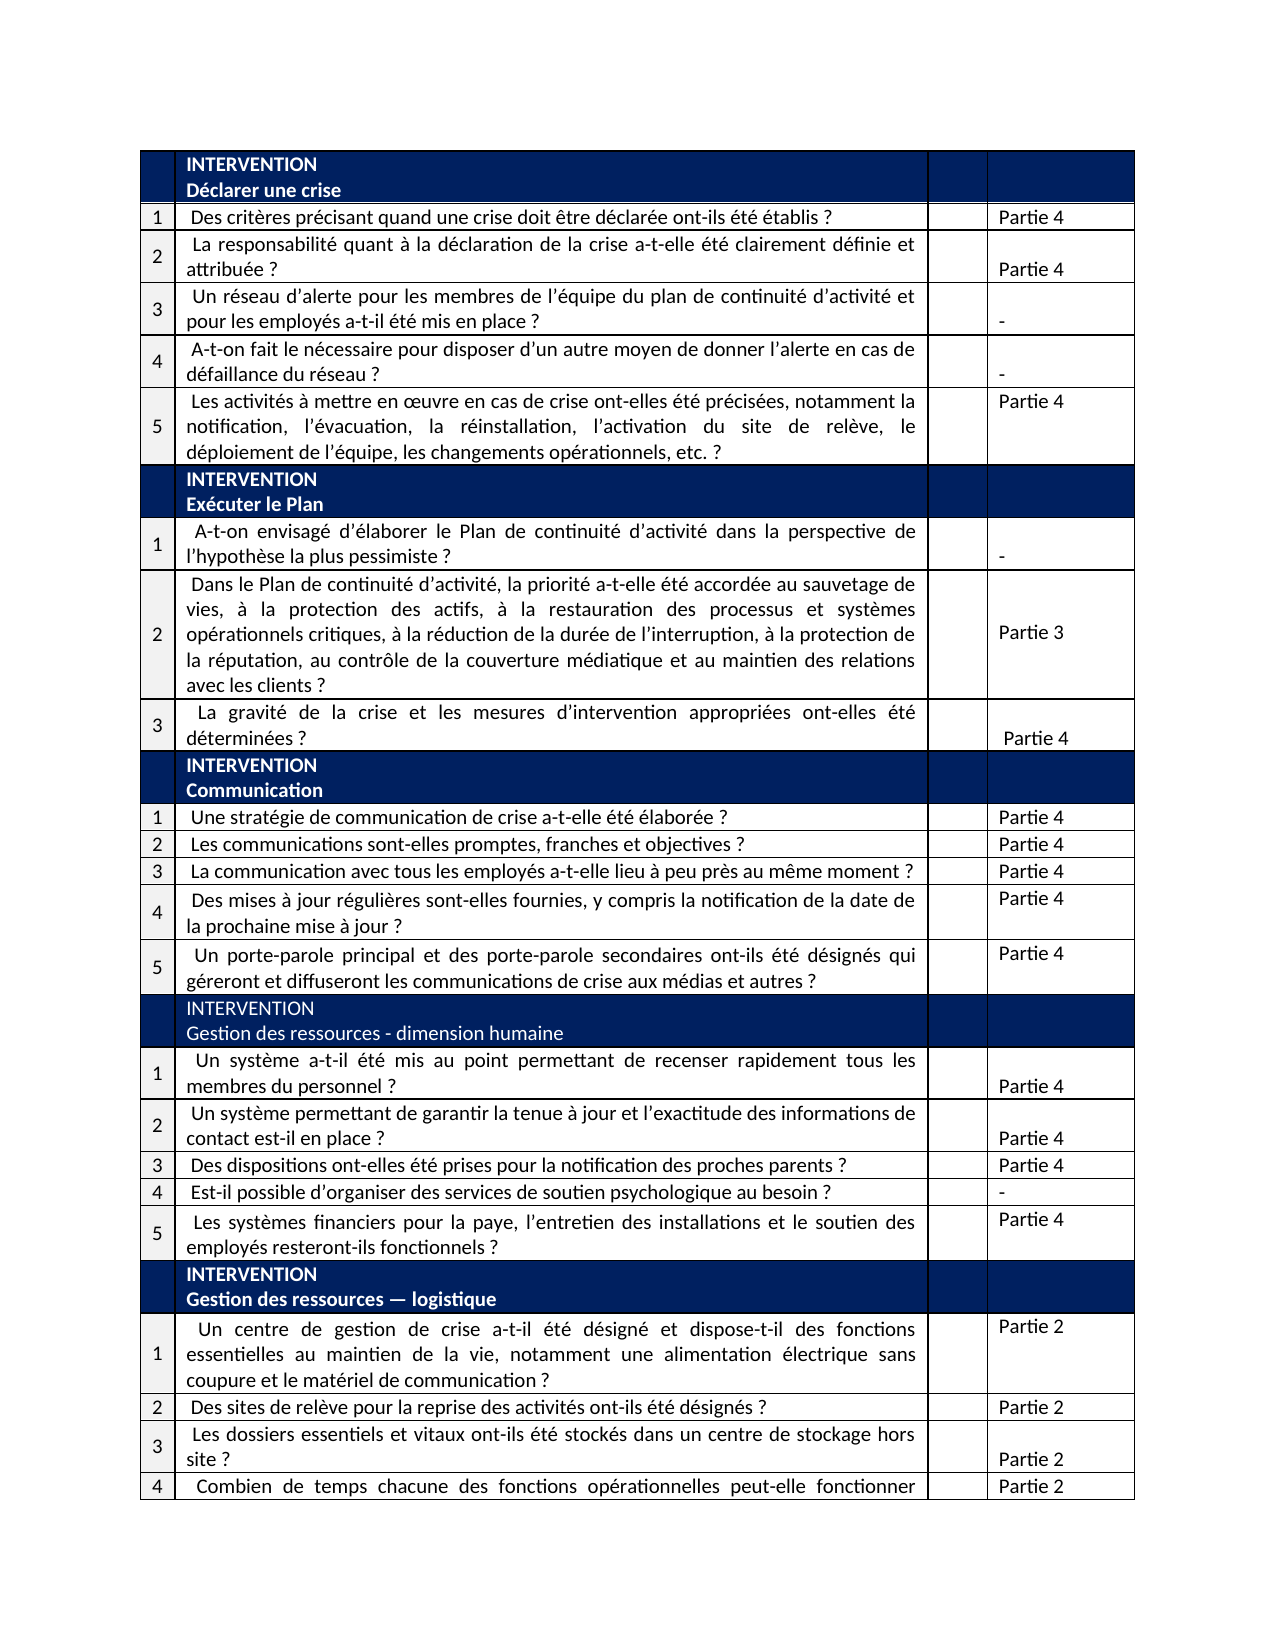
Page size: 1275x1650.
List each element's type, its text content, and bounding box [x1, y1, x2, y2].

table_cell - [988, 518, 1134, 569]
table_cell 1 [141, 204, 174, 229]
table_cell A-t-on envisagé d’élaborer le Plan de continuité d’activité dans la perspective de l’hypothèse la plus pessimiste ? [176, 518, 927, 569]
table_cell [929, 466, 987, 517]
table_cell [988, 1261, 1134, 1312]
table_cell [929, 571, 987, 698]
table_cell [141, 995, 174, 1046]
table_cell [929, 1473, 987, 1499]
table_cell [929, 204, 987, 229]
table_cell Les activités à mettre en œuvre en cas de crise ont-elles été précisées, notamment la notification, l’évacuation, la réinstallation, l’activation du site de relève, le déploiement de l’équipe, les changements opérationnels, etc. ? [176, 388, 927, 464]
table_cell [929, 940, 987, 993]
table_cell 1 [141, 518, 174, 569]
table_cell Un système permettant de garantir la tenue à jour et l’exactitude des informations de contact est-il en place ? [176, 1100, 927, 1151]
table_cell [929, 995, 987, 1046]
table_cell INTERVENTION Communication [176, 752, 927, 803]
table_cell [929, 1261, 987, 1312]
table_cell [141, 466, 174, 517]
table_cell [929, 804, 987, 829]
table_cell 3 [141, 858, 174, 883]
table_cell Des mises à jour régulières sont-elles fournies, y compris la notification de la date de la prochaine mise à jour ? [176, 885, 927, 938]
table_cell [176, 1473, 927, 1499]
table_cell [988, 466, 1134, 517]
table_cell 2 [141, 231, 174, 282]
table_cell Partie 2 [988, 1421, 1134, 1472]
table_cell 4 [141, 885, 174, 938]
table_cell Partie 4 [988, 940, 1134, 993]
table_cell Un centre de gestion de crise a-t-il été désigné et dispose-t-il des fonctions essentielles au maintien de la vie, notamment une alimentation électrique sans coupure et le matériel de communication ? [176, 1314, 927, 1392]
table_cell 5 [141, 940, 174, 993]
table_cell INTERVENTION Gestion des ressources - dimension humaine [176, 995, 927, 1046]
table_cell Dans le Plan de continuité d’activité, la priorité a-t-elle été accordée au sauvetage de vies, à la protection des actifs, à la restauration des processus et systèmes opérationnels critiques, à la réduction de la durée de l’interruption, à la protection de la réputation, au contrôle de la couverture médiatique et au maintien des relations avec les clients ? [176, 571, 927, 698]
table_cell Les dossiers essentiels et vitaux ont-ils été stockés dans un centre de stockage hors site ? [176, 1421, 927, 1472]
table_cell [929, 1421, 987, 1472]
table_cell Partie 4 [988, 1152, 1134, 1178]
table_cell Partie 4 [988, 1048, 1134, 1098]
table_cell [141, 752, 174, 803]
table_cell Partie 4 [988, 885, 1134, 938]
table_cell INTERVENTION Gestion des ressources — logistique [176, 1261, 927, 1312]
table_cell [988, 152, 1134, 202]
table_cell [929, 518, 987, 569]
table_cell 1 [141, 804, 174, 829]
table_cell Les communications sont-elles promptes, franches et objectives ? [176, 831, 927, 857]
table_cell Des critères précisant quand une crise doit être déclarée ont-ils été établis ? [176, 204, 927, 229]
table_cell 2 [141, 1100, 174, 1151]
table_cell Partie 2 [988, 1394, 1134, 1419]
table_cell 1 [141, 1314, 174, 1392]
table_cell Partie 4 [988, 858, 1134, 883]
table_cell [929, 283, 987, 334]
table_cell [929, 388, 987, 464]
table_cell Des sites de relève pour la reprise des activités ont-ils été désignés ? [176, 1394, 927, 1419]
table_cell 3 [141, 1152, 174, 1178]
table_cell [929, 752, 987, 803]
table_cell Un système a-t-il été mis au point permettant de recenser rapidement tous les membres du personnel ? [176, 1048, 927, 1098]
table_cell 4 [141, 1179, 174, 1205]
table_cell [929, 885, 987, 938]
table_cell [929, 1048, 987, 1098]
table_cell [929, 231, 987, 282]
table_cell La responsabilité quant à la déclaration de la crise a-t-elle été clairement définie et attribuée ? [176, 231, 927, 282]
table_cell Partie 4 [988, 1206, 1134, 1260]
table_cell [929, 152, 987, 202]
table_cell A-t-on fait le nécessaire pour disposer d’un autre moyen de donner l’alerte en cas de défaillance du réseau ? [176, 336, 927, 387]
table_cell [929, 831, 987, 857]
table_cell Un porte-parole principal et des porte-parole secondaires ont-ils été désignés qui géreront et diffuseront les communications de crise aux médias et autres ? [176, 940, 927, 993]
table_cell [141, 1261, 174, 1312]
table_cell 3 [141, 700, 174, 750]
table_cell Un réseau d’alerte pour les membres de l’équipe du plan de continuité d’activité et pour les employés a-t-il été mis en place ? [176, 283, 927, 334]
table_cell 4 [141, 336, 174, 387]
table_cell [988, 995, 1134, 1046]
table_cell - [988, 1179, 1134, 1205]
table_cell Les systèmes financiers pour la paye, l’entretien des installations et le soutien des employés resteront-ils fonctionnels ? [176, 1206, 927, 1260]
table_cell Partie 4 [988, 388, 1134, 464]
table_cell 3 [141, 283, 174, 334]
table_cell 1 [141, 1048, 174, 1098]
table_cell Partie 4 [988, 700, 1134, 750]
table_cell [929, 1179, 987, 1205]
table_cell La gravité de la crise et les mesures d’intervention appropriées ont-elles été déterminées ? [176, 700, 927, 750]
table_cell Partie 4 [988, 231, 1134, 282]
table_cell Des dispositions ont-elles été prises pour la notification des proches parents ? [176, 1152, 927, 1178]
table_cell Partie 3 [988, 571, 1134, 698]
table_cell 5 [141, 388, 174, 464]
table_cell Est-il possible d’organiser des services de soutien psychologique au besoin ? [176, 1179, 927, 1205]
table_cell [929, 1314, 987, 1392]
table_cell Partie 4 [988, 804, 1134, 829]
table_cell INTERVENTION Exécuter le Plan [176, 466, 927, 517]
table_cell Partie 4 [988, 204, 1134, 229]
table_cell Une stratégie de communication de crise a-t-elle été élaborée ? [176, 804, 927, 829]
table_cell [929, 858, 987, 883]
table_cell [929, 700, 987, 750]
table_cell 4 [141, 1473, 174, 1499]
table_cell 2 [141, 571, 174, 698]
table_cell [929, 336, 987, 387]
table_cell 2 [141, 831, 174, 857]
table_cell La communication avec tous les employés a-t-elle lieu à peu près au même moment ? [176, 858, 927, 883]
table_cell [988, 752, 1134, 803]
table_cell [929, 1206, 987, 1260]
table_cell INTERVENTION Déclarer une crise [176, 152, 927, 202]
table_cell [141, 152, 174, 202]
table_cell [929, 1394, 987, 1419]
table_cell [929, 1100, 987, 1151]
table_cell 3 [141, 1421, 174, 1472]
table_cell - [988, 336, 1134, 387]
table_cell [929, 1152, 987, 1178]
table_cell Partie 4 [988, 831, 1134, 857]
table_cell Partie 2 [988, 1473, 1134, 1499]
table_cell Partie 2 [988, 1314, 1134, 1392]
table_cell 2 [141, 1394, 174, 1419]
table_cell 5 [141, 1206, 174, 1260]
table_cell Partie 4 [988, 1100, 1134, 1151]
table_cell - [988, 283, 1134, 334]
